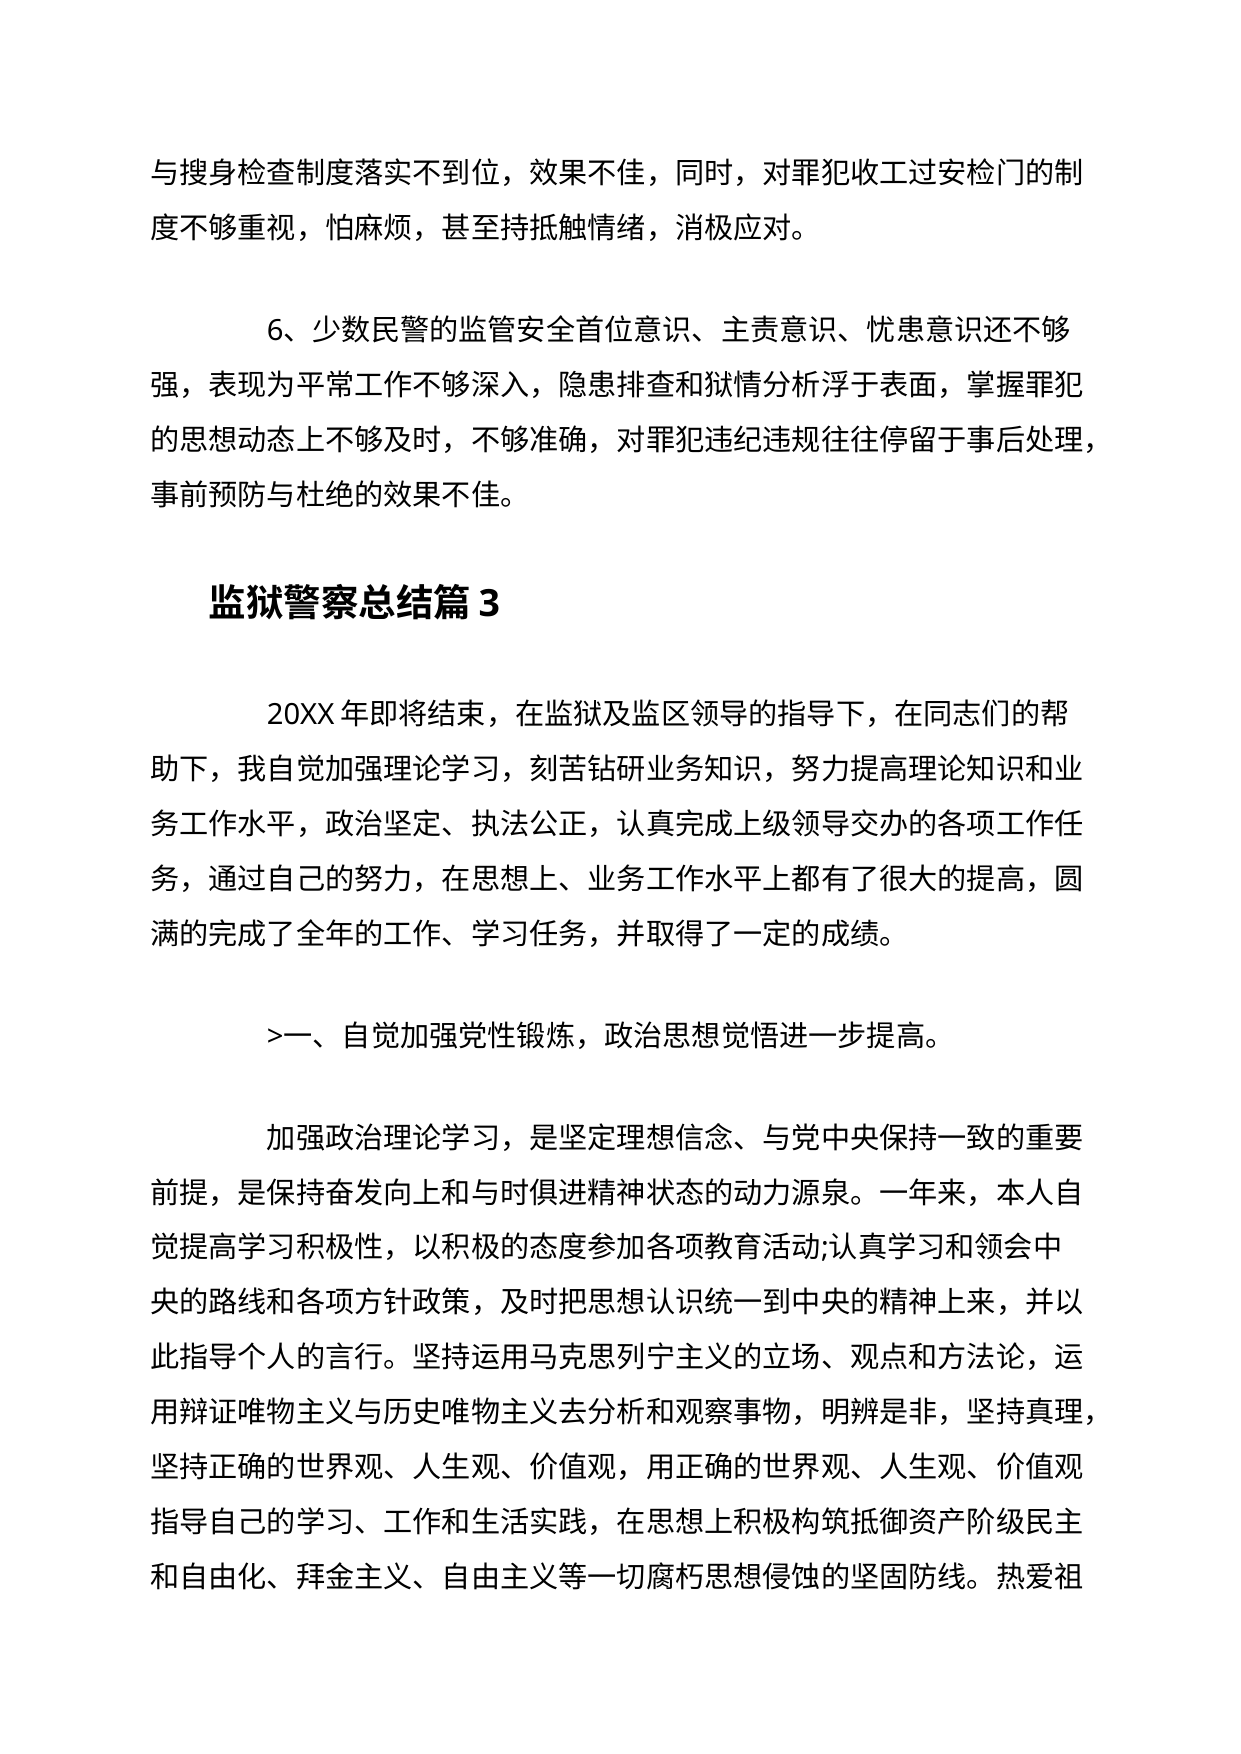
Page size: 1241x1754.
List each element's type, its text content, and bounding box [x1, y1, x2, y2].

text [150, 150, 1090, 247]
text 6、少数民警的监管安全首位意识、主责意识、忧患意识还不够强，表现为平常工作不够深入，隐患排查和狱情分析浮于表面，掌握罪犯的思想动态上不够及时，不够准确，对罪犯违纪违规往往停留于事后处理，事前预防与杜绝的效果不佳。 [150, 307, 1090, 514]
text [150, 1114, 1090, 1596]
text 监狱警察总结篇3 [150, 573, 1090, 628]
text >一、自觉加强党性锻炼，政治思想觉悟进一步提高。 [150, 1012, 1090, 1055]
text 20XX年即将结束，在监狱及监区领导的指导下，在同志们的帮助下，我自觉加强理论学习，刻苦钻研业务知识，努力提高理论知识和业务工作水平，政治坚定、执法公正，认真完成上级领导交办的各项工作任务，通过自己的努力，在思想上、业务工作水平上都有了很大的提高，圆满的完成了全年的工作、学习任务，并取得了一定的成绩。 [150, 691, 1090, 953]
